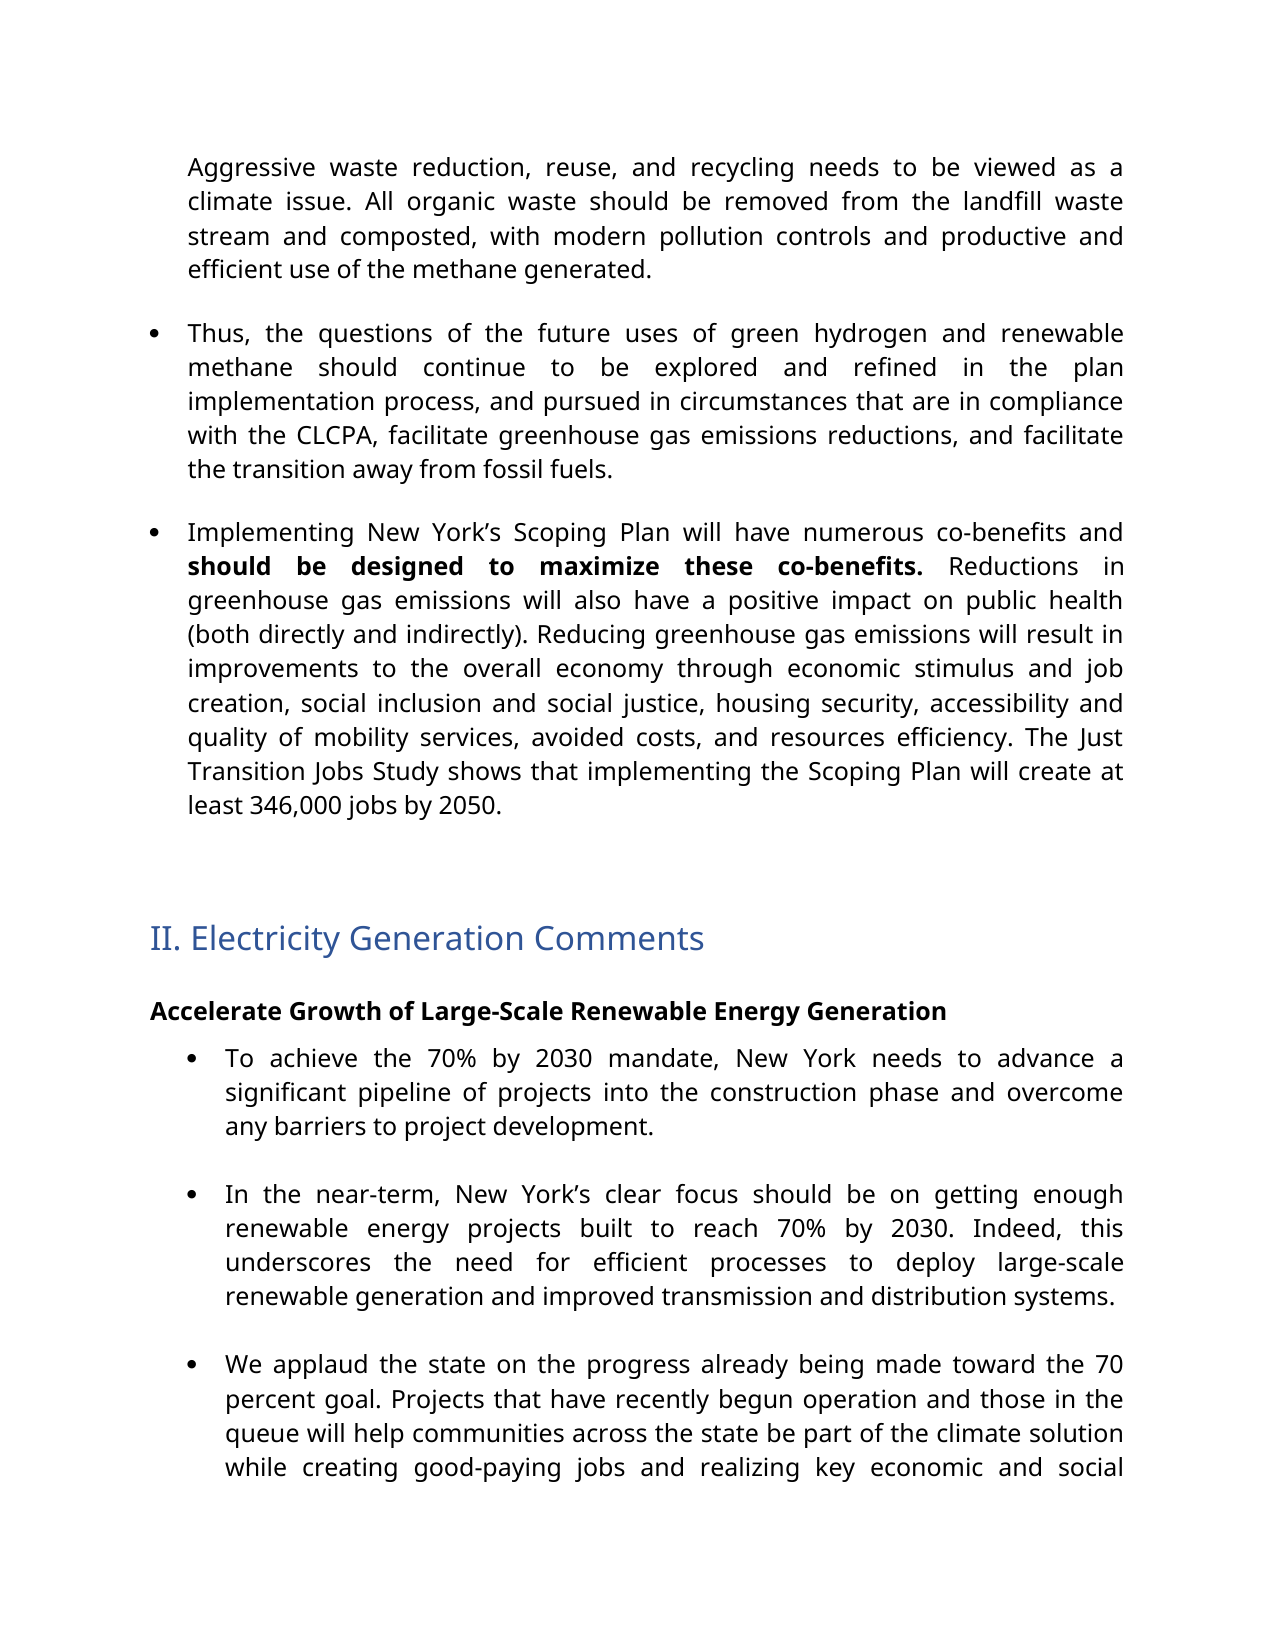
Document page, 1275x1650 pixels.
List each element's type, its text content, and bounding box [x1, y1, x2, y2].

text Accelerate Growth of Large-Scale Renewable Energy Generation [150, 994, 1125, 1028]
list Implementing New York’s Scoping Plan will have numerous co-benefits and should be designed to maximize these co-benefits. Reductions in greenhouse gas emissions will also have a positive impact on public health (both directly and indirectly). Reducing greenhouse gas emissions will result in improvements to the overall economy through economic stimulus and job creation, social inclusion and social justice, housing security, accessibility and quality of mobility services, avoided costs, and resources efficiency. The Just Transition Jobs Study shows that implementing the Scoping Plan will create at least 346,000 jobs by 2050. [150, 515, 1125, 821]
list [187, 1347, 1125, 1483]
list Thus, the questions of the future uses of green hydrogen and renewable methane should continue to be explored and refined in the plan implementation process, and pursued in circumstances that are in compliance with the CLCPA, facilitate greenhouse gas emissions reductions, and facilitate the transition away from fossil fuels. [150, 315, 1125, 486]
subtitle II. Electricity Generation Comments [150, 914, 1125, 960]
list In the near-term, New York’s clear focus should be on getting enough renewable energy projects built to reach 70% by 2030. Indeed, this underscores the need for efficient processes to deploy large-scale renewable generation and improved transmission and distribution systems. [187, 1177, 1125, 1313]
list To achieve the 70% by 2030 mandate, New York needs to advance a significant pipeline of projects into the construction phase and overcome any barriers to project development. [187, 1041, 1125, 1143]
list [150, 150, 1125, 286]
